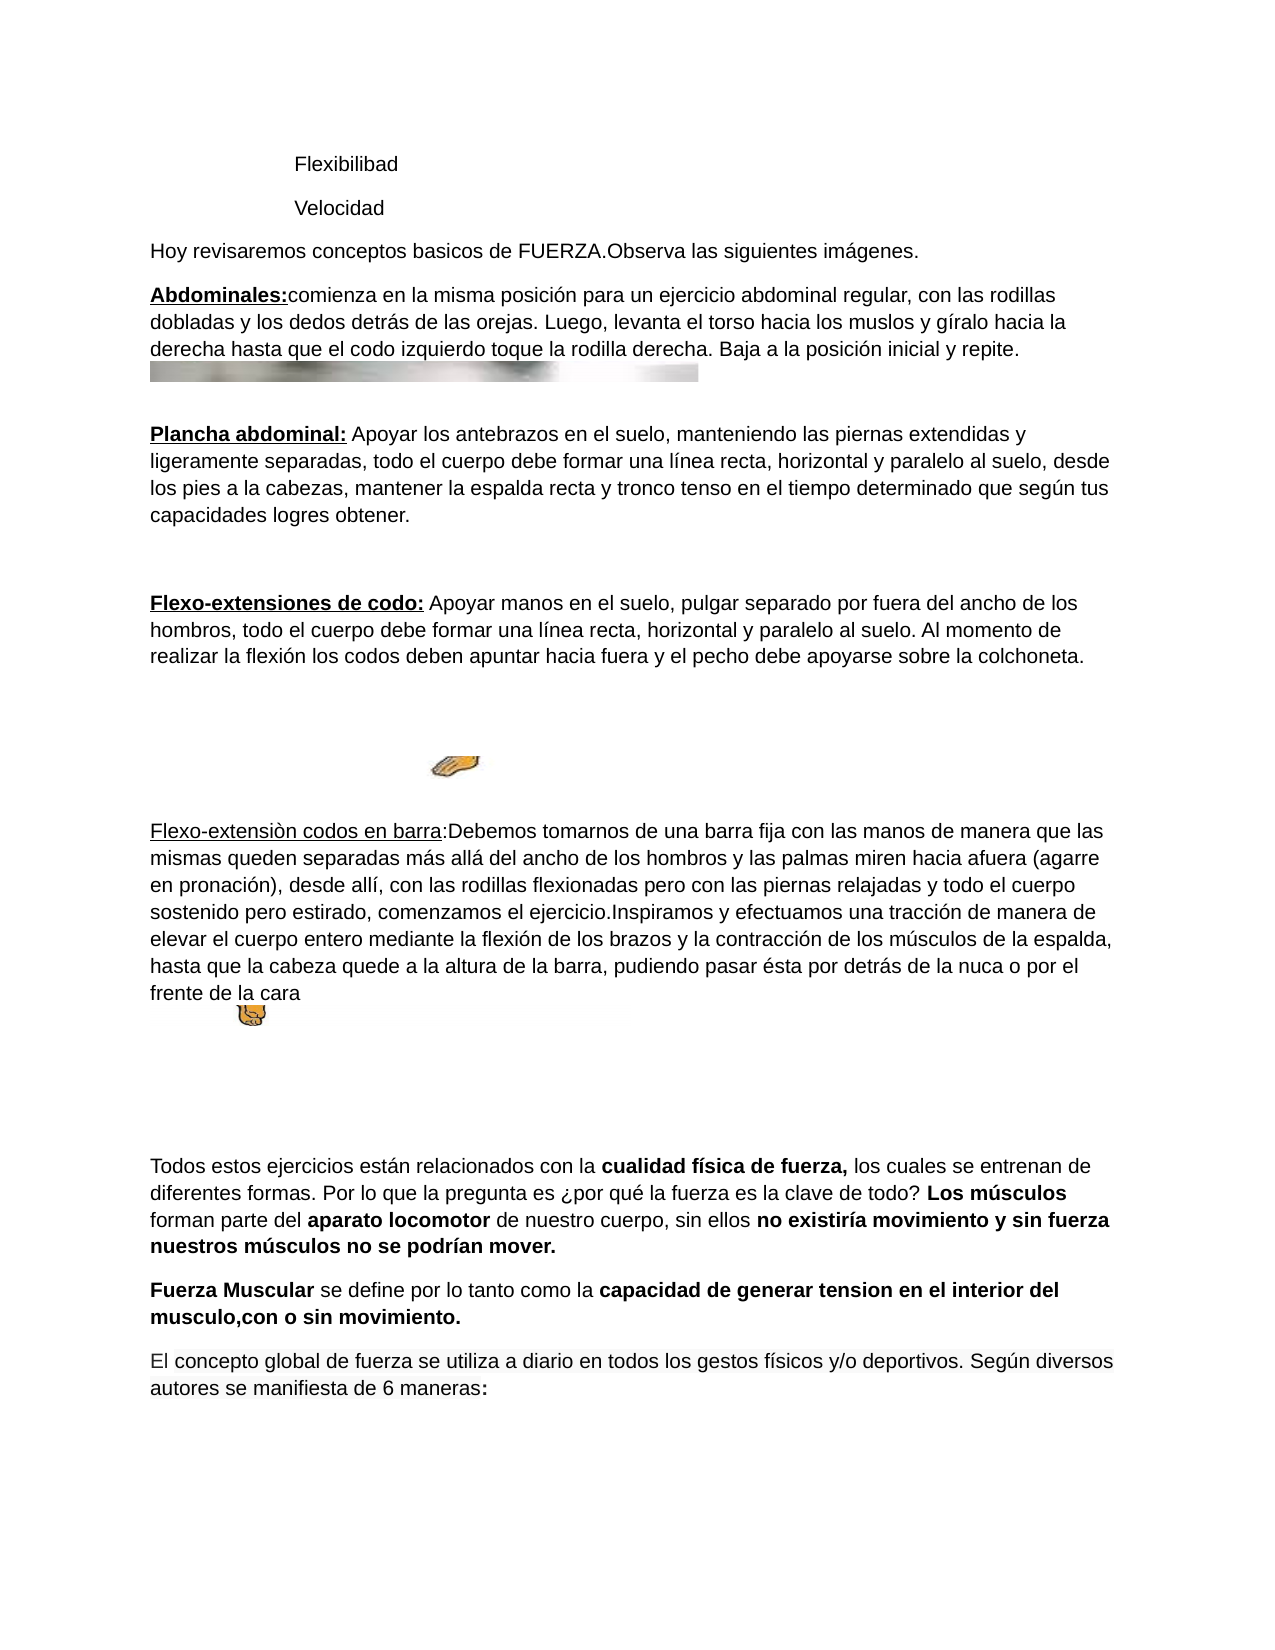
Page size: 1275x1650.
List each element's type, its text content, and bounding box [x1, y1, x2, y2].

text Hoy revisaremos conceptos basicos de FUERZA.Observa las siguientes imágenes. [150, 237, 1125, 264]
text Velocidad [150, 194, 1125, 221]
text Todos estos ejercicios están relacionados con la cualidad física de fuerza, los cuales se entrenan de diferentes formas. Por lo que la pregunta es ¿por qué la fuerza es la clave de todo? Los músculos forman parte del aparato locomotor de nuestro cuerpo, sin ellos no existiría movimiento y sin fuerza nuestros músculos no se podrían mover. [150, 1151, 1125, 1259]
text Flexo-extensiones de codo: Apoyar manos en el suelo, pulgar separado por fuera del ancho de los hombros, todo el cuerpo debe formar una línea recta, horizontal y paralelo al suelo. Al momento de realizar la flexión los codos deben apuntar hacia fuera y el pecho debe apoyarse sobre la colchoneta. [150, 588, 1125, 669]
text El concepto global de fuerza se utiliza a diario en todos los gestos físicos y/o deportivos. Según diversos autores se manifiesta de 6 maneras: [150, 1347, 1125, 1401]
text Abdominales:comienza en la misma posición para un ejercicio abdominal regular, con las rodillas dobladas y los dedos detrás de las orejas. Luego, levanta el torso hacia los muslos y gíralo hacia la derecha hasta que el codo izquierdo toque la rodilla derecha. Baja a la posición inicial y repite. [150, 281, 1125, 362]
text Flexibilibad [150, 150, 1125, 177]
text Plancha abdominal: Apoyar los antebrazos en el suelo, manteniendo las piernas extendidas y ligeramente separadas, todo el cuerpo debe formar una línea recta, horizontal y paralelo al suelo, desde los pies a la cabezas, mantener la espalda recta y tronco tenso en el tiempo determinado que según tus capacidades logres obtener. [150, 420, 1125, 528]
text Flexo-extensiòn codos en barra:Debemos tomarnos de una barra fija con las manos de manera que las mismas queden separadas más allá del ancho de los hombros y las palmas miren hacia afuera (agarre en pronación), desde allí, con las rodillas flexionadas pero con las piernas relajadas y todo el cuerpo sostenido pero estirado, comenzamos el ejercicio.Inspiramos y efectuamos una tracción de manera de elevar el cuerpo entero mediante la flexión de los brazos y la contracción de los músculos de la espalda, hasta que la cabeza quede a la altura de la barra, pudiendo pasar ésta por detrás de la nuca o por el frente de la cara [150, 817, 1125, 1006]
text Fuerza Muscular se define por lo tanto como la capacidad de generar tension en el interior del musculo,con o sin movimiento. [150, 1276, 1125, 1330]
